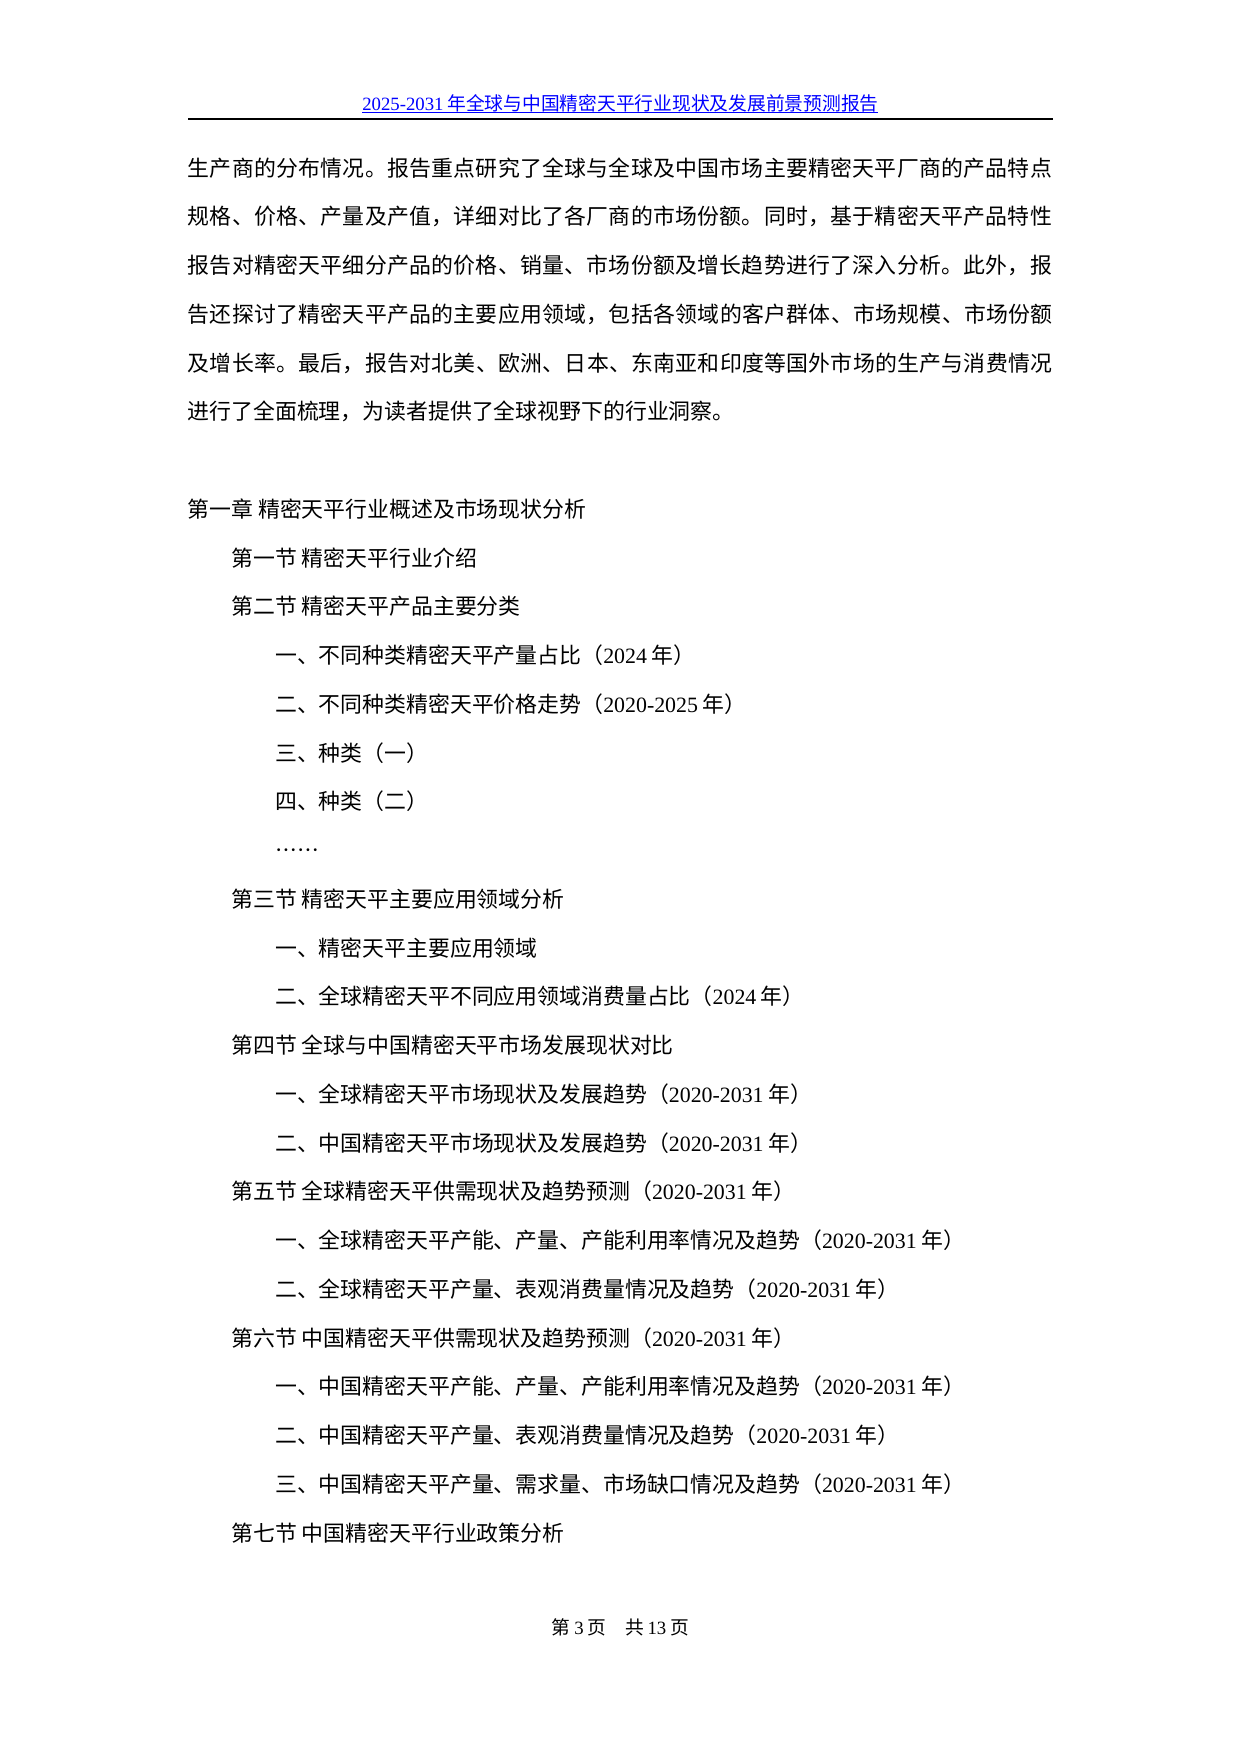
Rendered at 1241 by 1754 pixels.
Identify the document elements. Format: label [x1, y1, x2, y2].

text [187, 150, 1053, 1548]
